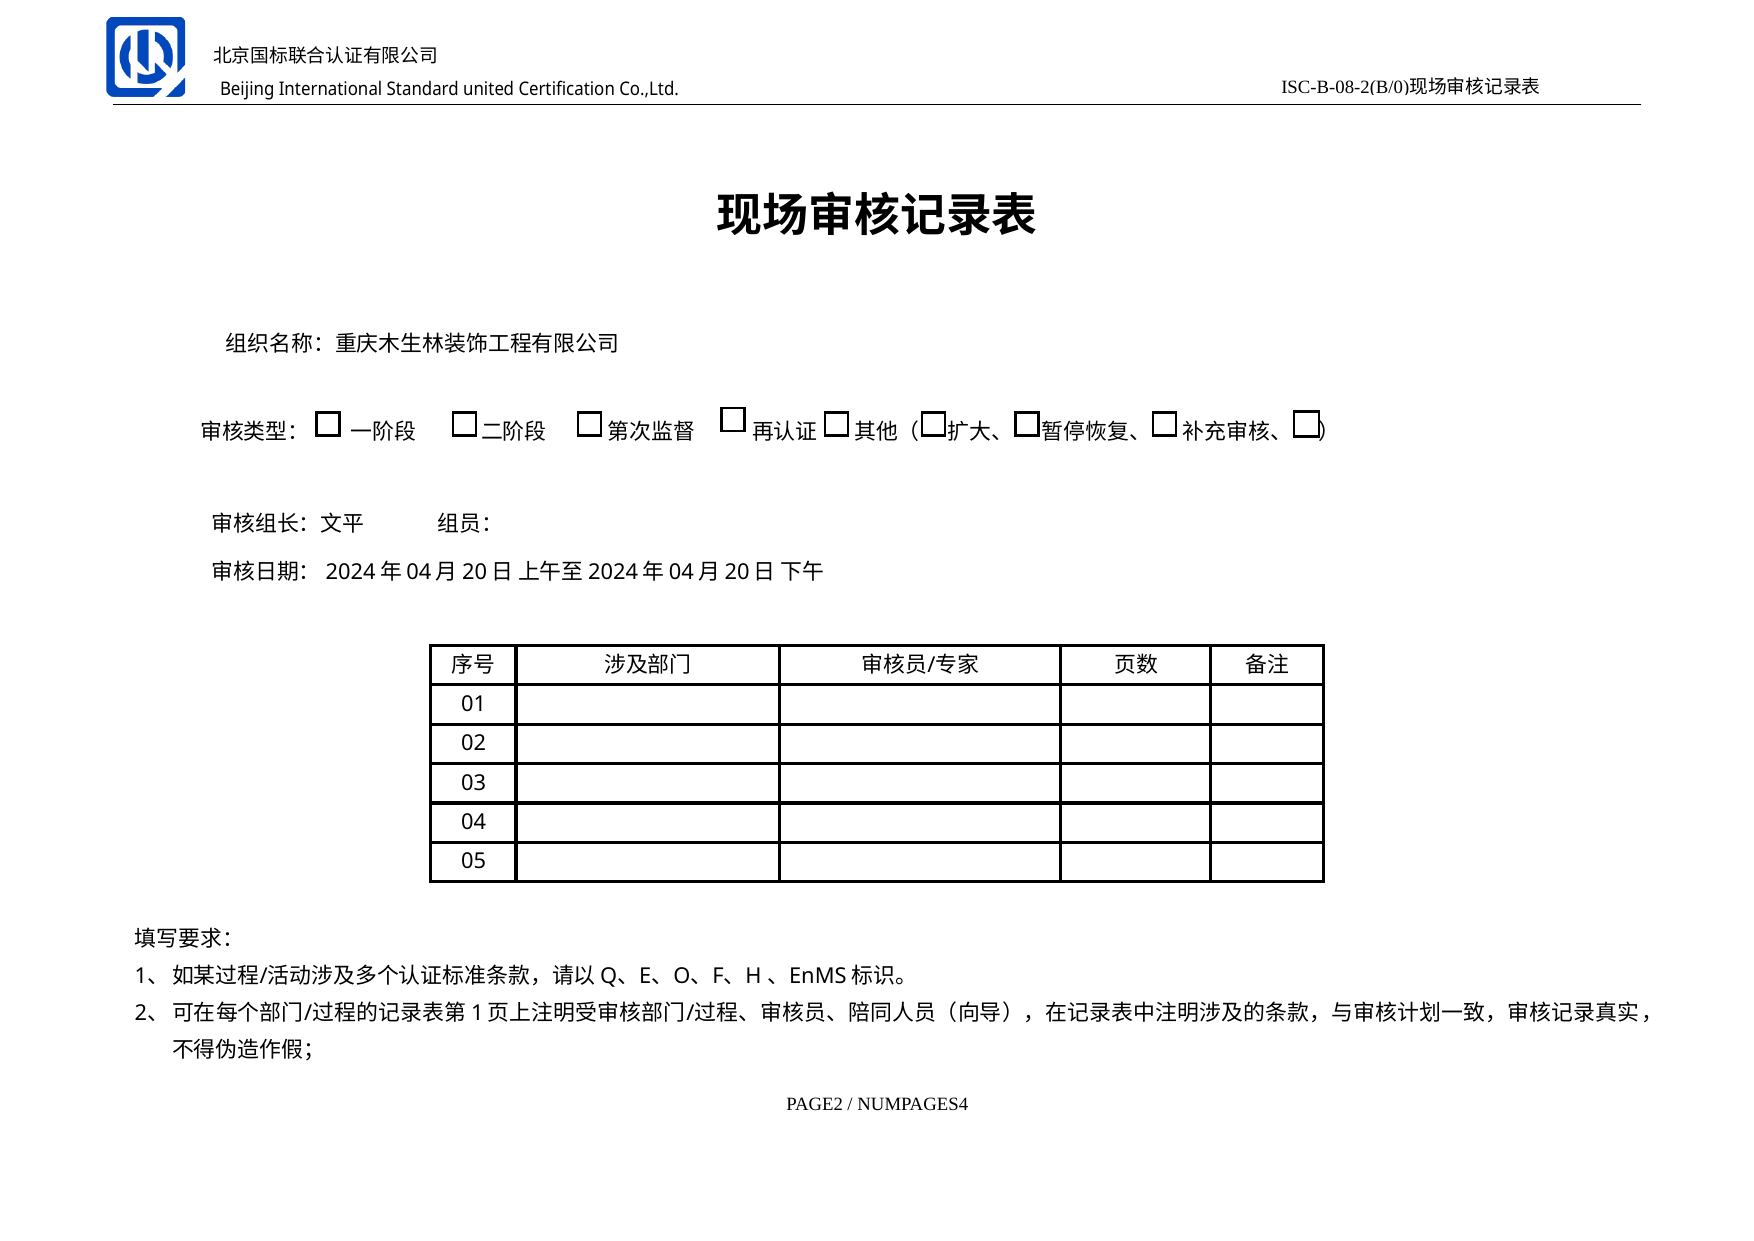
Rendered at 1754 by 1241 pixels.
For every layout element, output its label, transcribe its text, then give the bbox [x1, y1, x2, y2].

table_cell [518, 805, 778, 841]
table_cell [1212, 805, 1322, 841]
table_cell [781, 726, 1059, 762]
table_cell [781, 686, 1059, 723]
table_cell [518, 844, 778, 880]
table_cell [1062, 765, 1209, 801]
table_cell [1062, 805, 1209, 841]
table_cell [1062, 844, 1209, 880]
table_cell 02 [432, 726, 514, 762]
table_cell [1212, 844, 1322, 880]
text 组织名称：重庆木生林装饰工程有限公司 [112, 326, 1641, 358]
table_cell 04 [432, 805, 514, 841]
table_cell [518, 765, 778, 801]
table_cell [781, 805, 1059, 841]
table_cell [518, 686, 778, 723]
table_cell [781, 765, 1059, 801]
table_header 审核员/专家 [781, 647, 1059, 683]
text 审核组长：文平 组员： [112, 506, 1641, 538]
table_cell [1212, 726, 1322, 762]
table_cell [1212, 686, 1322, 723]
list 可在每个部门/过程的记录表第1页上注明受审核部门/过程、审核员、陪同人员（向导），在记录表中注明涉及的条款，与审核计划一致，审核记录真实，不得伪造作假； [134, 994, 1641, 1064]
table_cell [1212, 765, 1322, 801]
list 如某过程/活动涉及多个认证标准条款，请以Q、E、O、F、H 、EnMS标识。 [134, 957, 1641, 990]
table_cell [518, 726, 778, 762]
text 现场审核记录表 [112, 163, 1641, 261]
table_cell [1062, 726, 1209, 762]
table_header 序号 [432, 647, 514, 683]
table_cell 05 [432, 844, 514, 880]
table_cell 01 [432, 686, 514, 723]
table_header 页数 [1062, 647, 1209, 683]
table_header 涉及部门 [518, 647, 778, 683]
table_cell 03 [432, 765, 514, 801]
text 填写要求： [112, 920, 1641, 953]
picture [106, 17, 186, 97]
table_cell [1062, 686, 1209, 723]
text 审核日期： 2024年04月20日 上午至2024年04月20日 下午 [112, 554, 1641, 587]
table_cell [781, 844, 1059, 880]
table_header 备注 [1212, 647, 1322, 683]
text 审核类型： 一阶段 二阶段 第次监督 再认证 其他（扩大、暂停恢复、补充审核、） [112, 399, 1641, 464]
